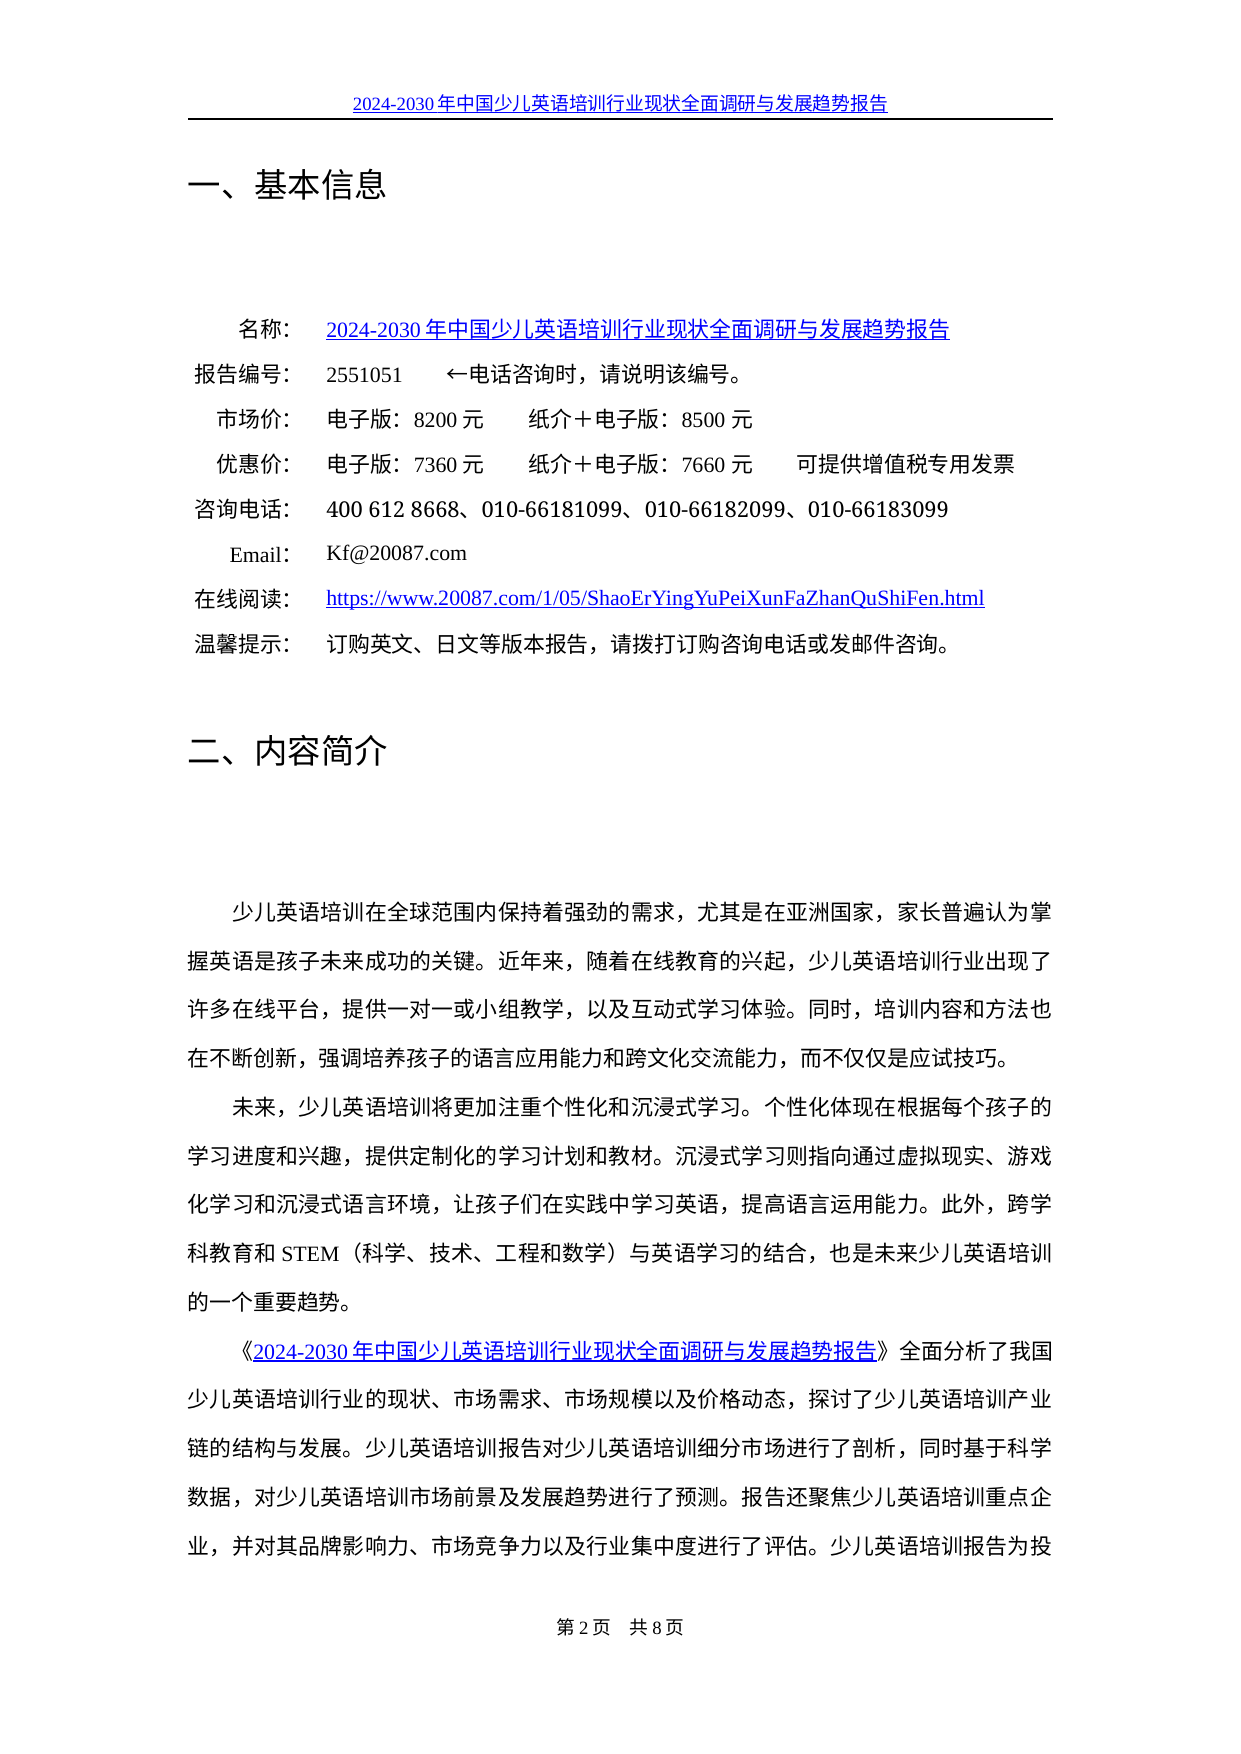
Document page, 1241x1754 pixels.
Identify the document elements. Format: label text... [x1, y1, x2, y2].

table_cell 2551051 ←电话咨询时，请说明该编号。 [315, 357, 1073, 402]
title 二、内容简介 [187, 717, 1053, 782]
table_header 名称： [167, 312, 315, 357]
table_cell 咨询电话： [167, 492, 315, 537]
table_cell Kf@20087.com [315, 537, 1073, 582]
title 一、基本信息 [187, 150, 1053, 215]
table_cell 优惠价： [167, 447, 315, 492]
table_cell Email： [167, 537, 315, 582]
table_cell 电子版：7360 元 纸介＋电子版：7660 元 可提供增值税专用发票 [315, 447, 1073, 492]
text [187, 894, 1053, 1561]
table_cell [315, 582, 1073, 627]
table_cell 订购英文、日文等版本报告，请拨打订购咨询电话或发邮件咨询。 [315, 627, 1073, 672]
table_header 2024-2030年中国少儿英语培训行业现状全面调研与发展趋势报告 [315, 312, 1073, 357]
table_cell 电子版：8200 元 纸介＋电子版：8500 元 [315, 402, 1073, 447]
table_cell 市场价： [167, 402, 315, 447]
table_cell 温馨提示： [167, 627, 315, 672]
table_cell 报告编号： [167, 357, 315, 402]
table_cell 400 612 8668、010-66181099、010-66182099、010-66183099 [315, 492, 1073, 537]
table_cell 在线阅读： [167, 582, 315, 627]
